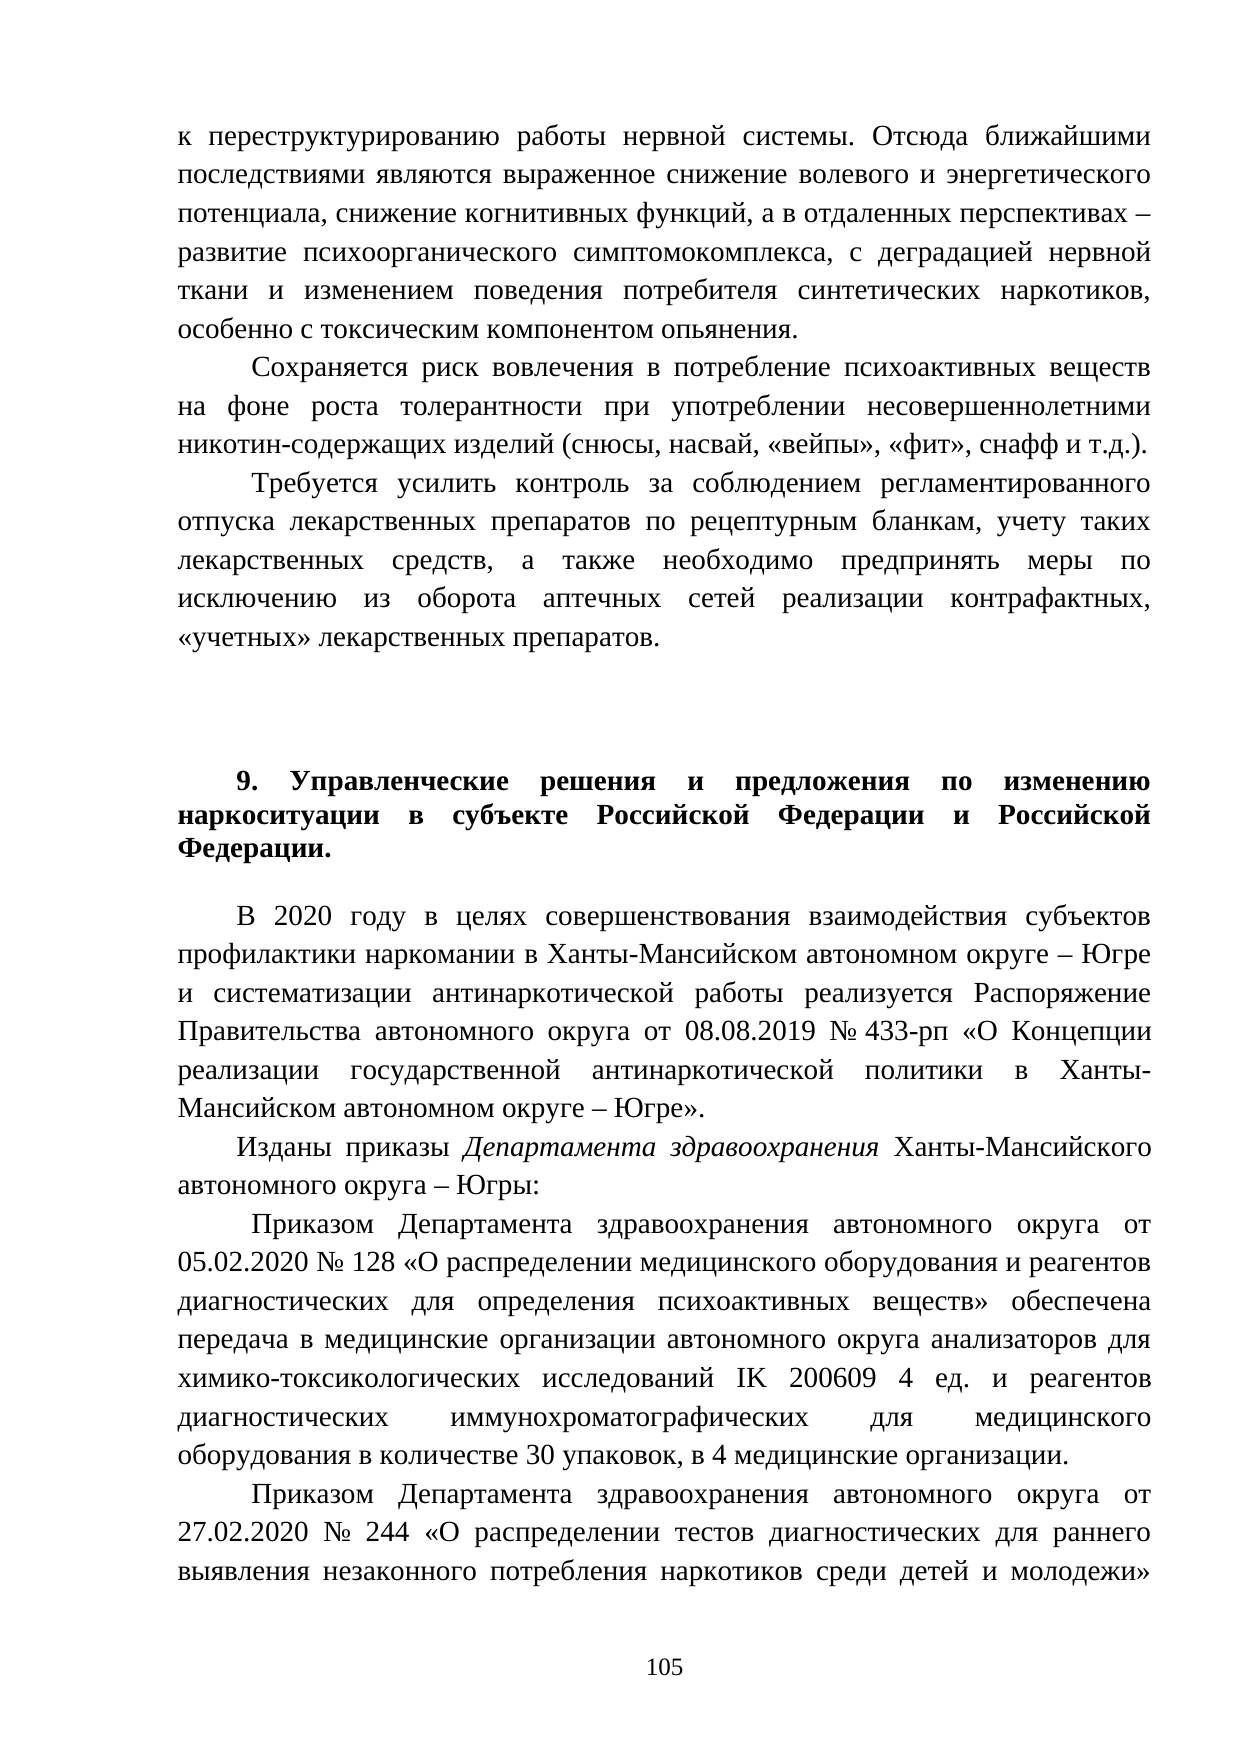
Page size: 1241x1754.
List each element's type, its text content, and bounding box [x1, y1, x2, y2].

text Изданы приказы Департамента здравоохранения Ханты-Мансийского автономного округа – Югры: [177, 1129, 1152, 1201]
text В 2020 году в целях совершенствования взаимодействия субъектов профилактики наркомании в Ханты-Мансийском автономном округе – Югре и систематизации антинаркотической работы реализуется Распоряжение Правительства автономного округа от 08.08.2019 № 433-рп «О Концепции реализации государственной антинаркотической политики в Ханты-Мансийском автономном округе – Югре». [177, 898, 1152, 1124]
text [177, 1476, 1152, 1586]
text Приказом Департамента здравоохранения автономного округа от 05.02.2020 № 128 «О распределении медицинского оборудования и реагентов диагностических для определения психоактивных веществ» обеспечена передача в медицинские организации автономного округа анализаторов для химико-токсикологических исследований IK 200609 4 ед. и реагентов диагностических иммунохроматографических для медицинского оборудования в количестве 30 упаковок, в 4 медицинские организации. [177, 1206, 1152, 1471]
text 9. Управленческие решения и предложения по изменению наркоситуации в субъекте Российской Федерации и Российской Федерации. [177, 763, 1152, 864]
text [177, 118, 1152, 344]
text Требуется усилить контроль за соблюдением регламентированного отпуска лекарственных препаратов по рецептурным бланкам, учету таких лекарственных средств, а также необходимо предпринять меры по исключению из оборота аптечных сетей реализации контрафактных, «учетных» лекарственных препаратов. [177, 465, 1152, 653]
text Сохраняется риск вовлечения в потребление психоактивных веществ на фоне роста толерантности при употреблении несовершеннолетними никотин-содержащих изделий (снюсы, насвай, «вейпы», «фит», снафф и т.д.). [177, 349, 1152, 460]
